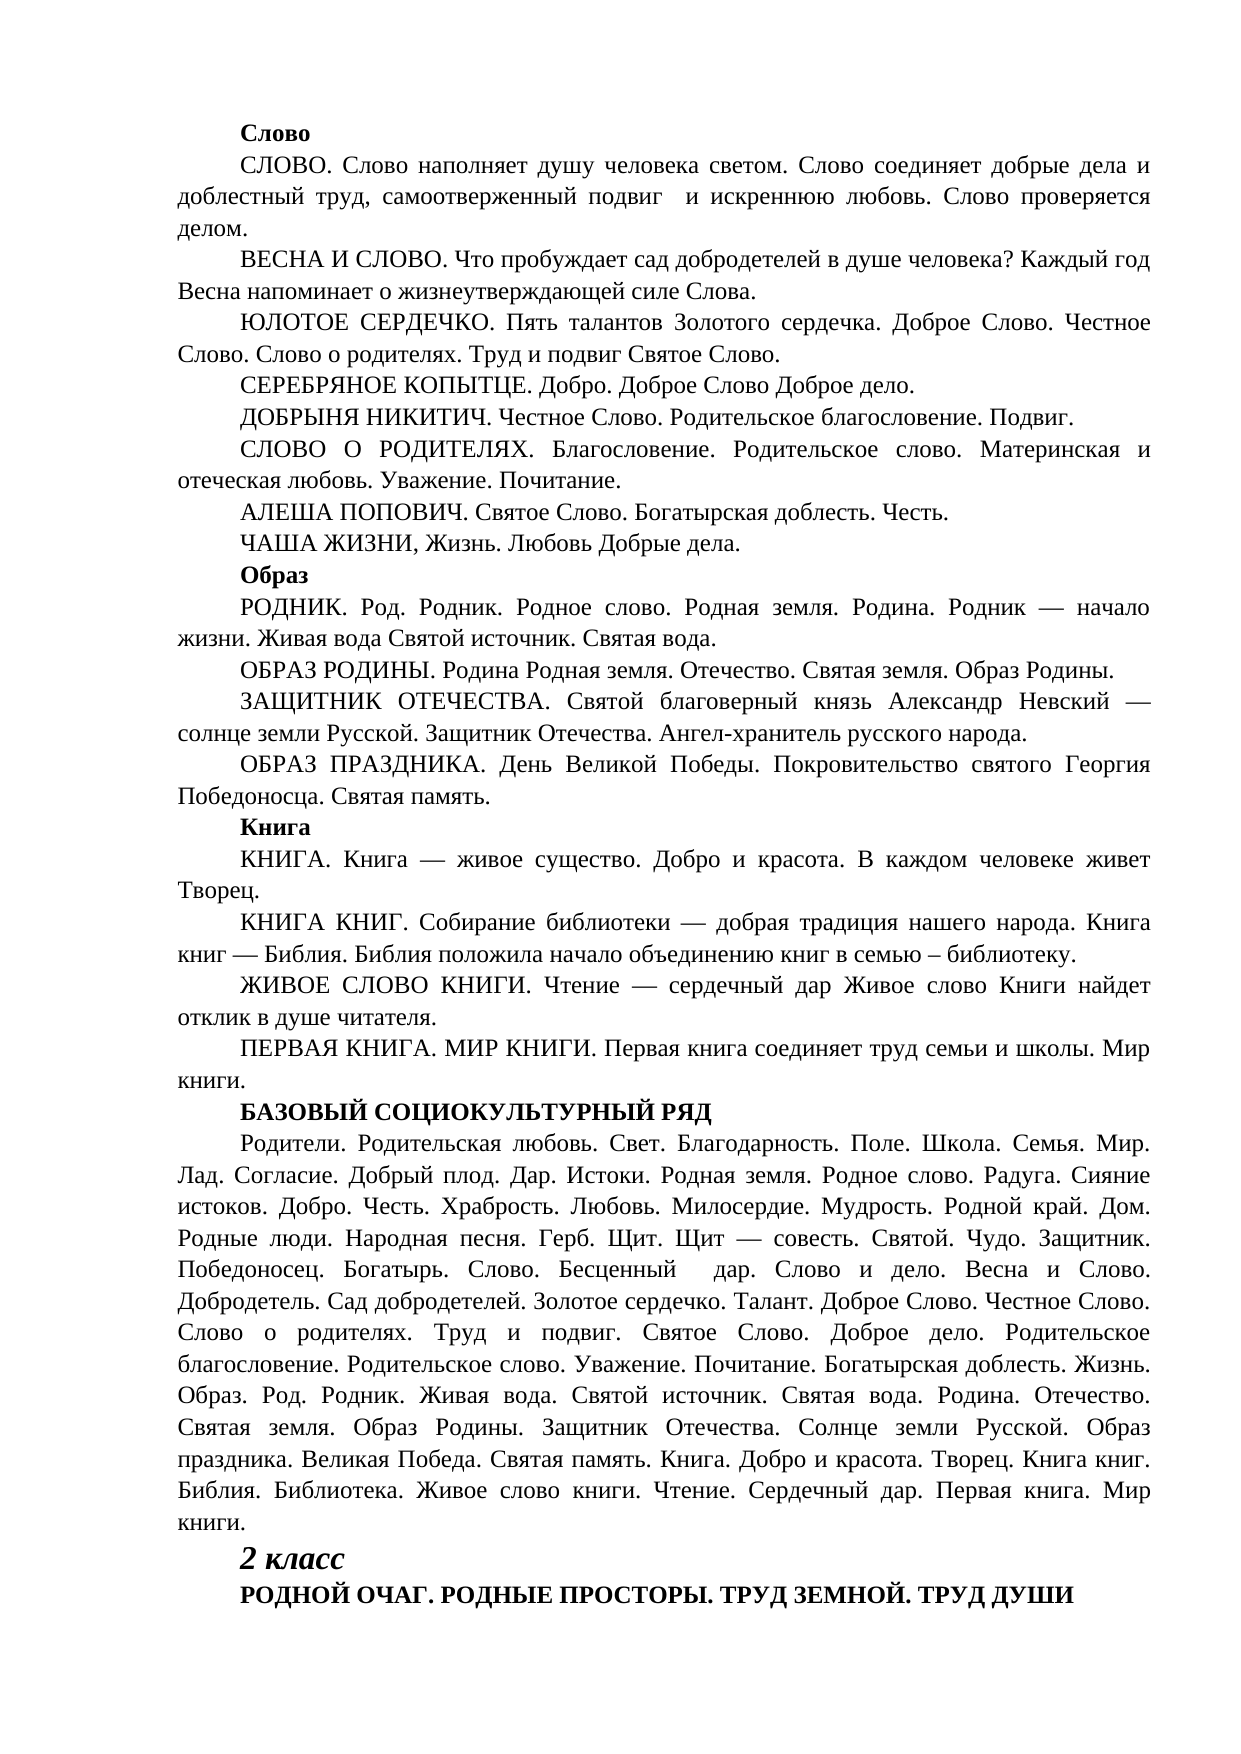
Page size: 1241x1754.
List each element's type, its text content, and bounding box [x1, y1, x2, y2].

text РОДНОЙ ОЧАГ. РОДНЫЕ ПРОСТОРЫ. ТРУД ЗЕМНОЙ. ТРУД ДУШИ [177, 1581, 1152, 1609]
text ЧАША ЖИЗНИ, Жизнь. Любовь Добрые дела. [177, 528, 1152, 557]
text СЛОВО О РОДИТЕЛЯХ. Благословение. Родительское слово. Материнская и отеческая любовь. Уважение. Почитание. [177, 434, 1152, 494]
text ОБРАЗ ПРАЗДНИКА. День Великой Победы. Покровительство святого Георгия Победоносца. Святая память. [177, 749, 1152, 810]
text Книга [177, 812, 1152, 841]
text ВЕСНА И СЛОВО. Что пробуждает сад добродетелей в душе человека? Каждый год Весна напоминает о жизнеутверждающей силе Слова. [177, 244, 1152, 305]
text ЗАЩИТНИК ОТЕЧЕСТВА. Святой благоверный князь Александр Невский — солнце земли Русской. Защитник Отечества. Ангел-хранитель русского народа. [177, 686, 1152, 747]
text СЛОВО. Слово наполняет душу человека светом. Слово соединяет добрые дела и доблестный труд, самоотверженный подвиг и искреннюю любовь. Слово проверяется делом. [177, 150, 1152, 242]
text АЛЕША ПОПОВИЧ. Святое Слово. Богатырская доблесть. Честь. [177, 497, 1152, 526]
text ДОБРЫНЯ НИКИТИЧ. Честное Слово. Родительское благословение. Подвиг. [177, 402, 1152, 431]
text ОБРАЗ РОДИНЫ. Родина Родная земля. Отечество. Святая земля. Образ Родины. [177, 655, 1152, 683]
text СЕРЕБРЯНОЕ КОПЫТЦЕ. Добро. Доброе Слово Доброе дело. [177, 371, 1152, 399]
text Образ [177, 560, 1152, 589]
text 2 класс [177, 1538, 1152, 1577]
text КНИГА. Книга — живое существо. Добро и красота. В каждом человеке живет Творец. [177, 844, 1152, 904]
text ПЕРВАЯ КНИГА. МИР КНИГИ. Первая книга соединяет труд семьи и школы. Мир книги. [177, 1033, 1152, 1094]
text ЮЛОТОЕ СЕРДЕЧКО. Пять талантов Золотого сердечка. Доброе Слово. Честное Слово. Слово о родителях. Труд и подвиг Святое Слово. [177, 307, 1152, 368]
text Слово [177, 118, 1152, 147]
text БАЗОВЫЙ СОЦИОКУЛЬТУРНЫЙ РЯД [177, 1097, 1152, 1125]
text ЖИВОЕ СЛОВО КНИГИ. Чтение — сердечный дар Живое слово Книги найдет отклик в душе читателя. [177, 970, 1152, 1031]
text Родители. Родительская любовь. Свет. Благодарность. Поле. Школа. Семья. Мир. Лад. Согласие. Добрый плод. Дap. Истоки. Родная земля. Родное слово. Радуга. Сияние истоков. Добро. Честь. Храбрость. Любовь. Милосердие. Мудрость. Родной край. Дом. Родные люди. Народная песня. Герб. Щит. Щит — совесть. Святой. Чудо. Защитник. Победоносец. Богатырь. Слово. Бесценный дар. Слово и дело. Весна и Слово. Добродетель. Сад добродетелей. Золотое сердечко. Талант. Доброе Слово. Честное Слово. Слово о родителях. Труд и подвиг. Святое Слово. Доброе дело. Родительское благословение. Родительское слово. Уважение. Почитание. Богатырская доблесть. Жизнь. Образ. Род. Родник. Живая вода. Святой источник. Святая вода. Родина. Отечество. Святая земля. Образ Родины. Защитник Отечества. Солнце земли Русской. Образ праздника. Великая Победа. Святая память. Книга. Добро и красота. Творец. Книга книг. Библия. Библиотека. Живое слово книги. Чтение. Сердечный дар. Первая книга. Мир книги. [177, 1128, 1152, 1536]
text РОДНИК. Род. Родник. Родное слово. Родная земля. Родина. Родник — начало жизни. Живая вода Святой источник. Святая вода. [177, 592, 1152, 652]
text КНИГА КНИГ. Собирание библиотеки — добрая традиция нашего народа. Книга книг — Библия. Библия положила начало объединению книг в семью – библиотеку. [177, 907, 1152, 967]
